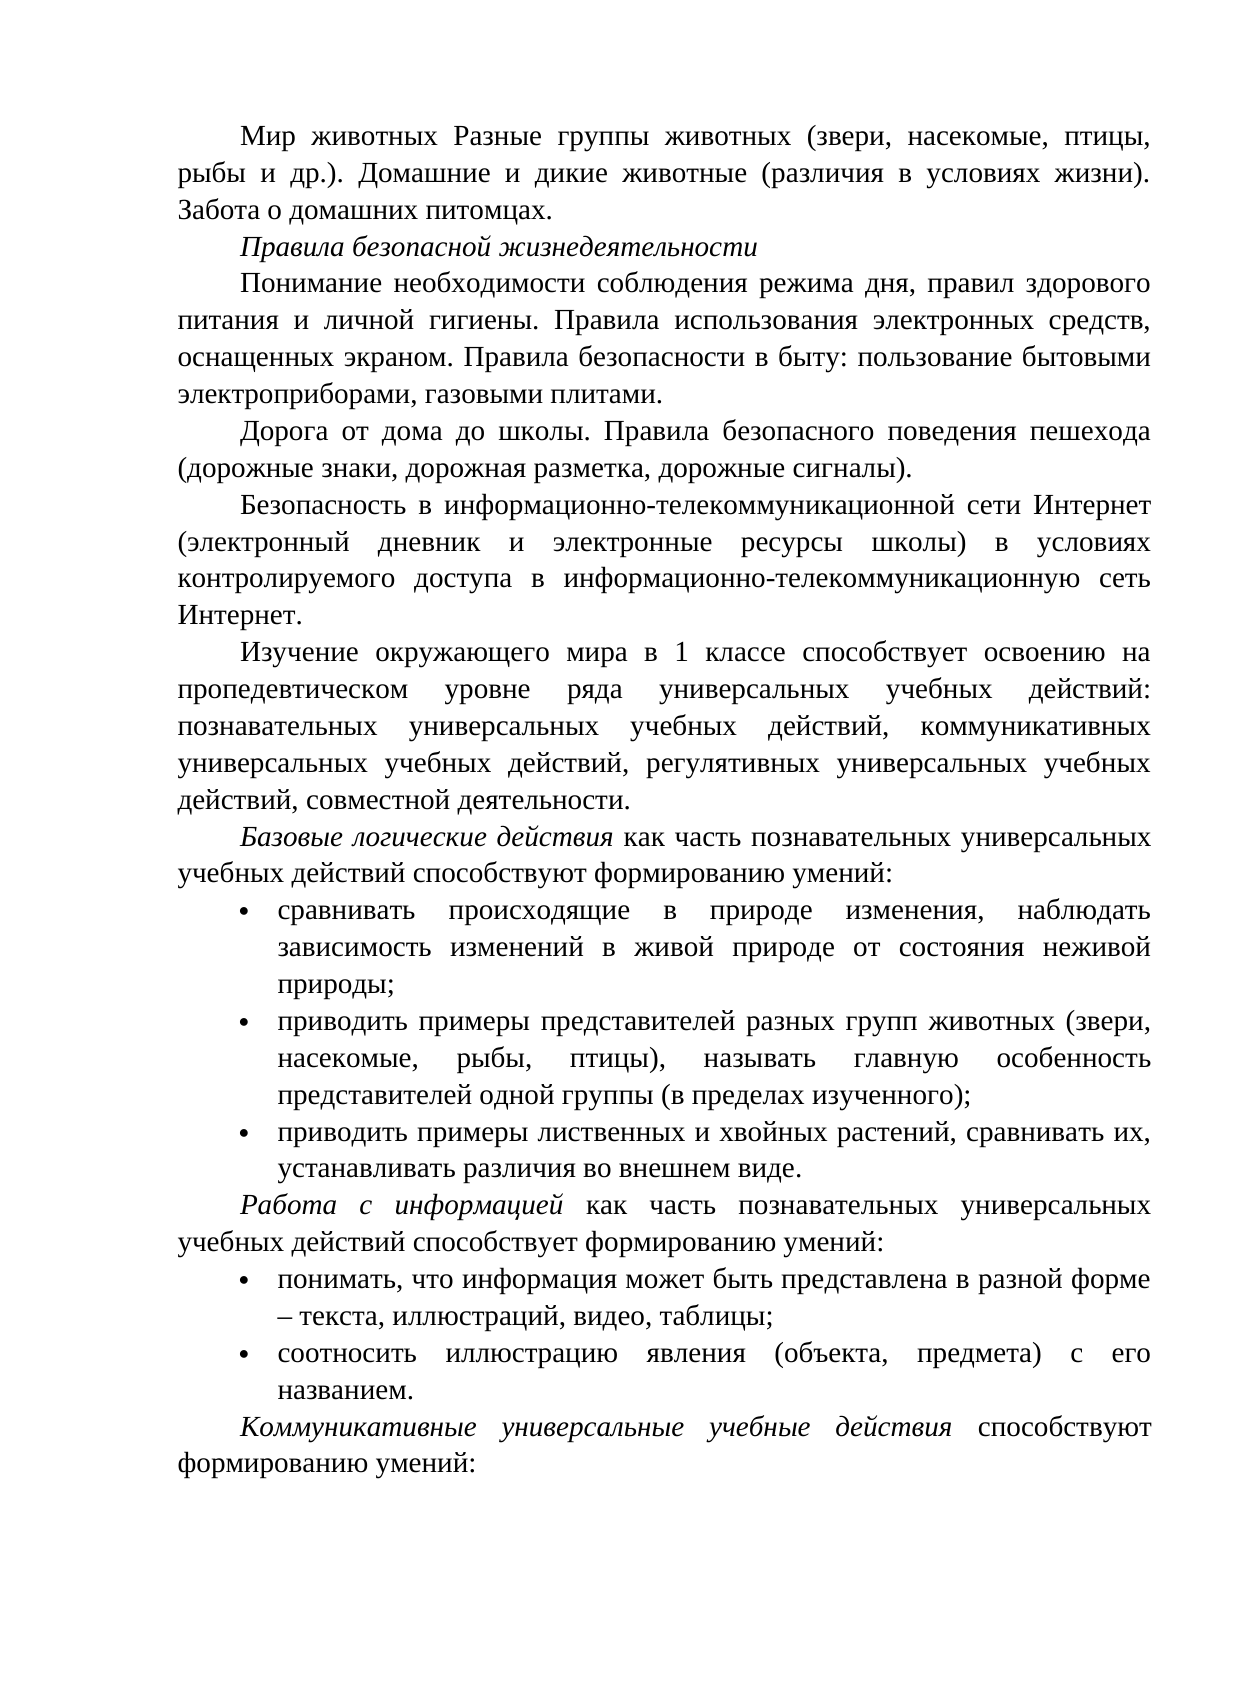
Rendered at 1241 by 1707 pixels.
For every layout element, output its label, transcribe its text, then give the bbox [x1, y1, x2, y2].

text Правила безопасной жизнедеятельности [177, 229, 1152, 262]
text Дорога от дома до школы. Правила безопасного поведения пешехода (дорожные знаки, дорожная разметка, дорожные сигналы). [177, 413, 1152, 483]
text Коммуникативные универсальные учебные действия способствуют формированию умений: [177, 1409, 1152, 1479]
list понимать, что информация может быть представлена в разной форме – текста, иллюстраций, видео, таблицы; [240, 1261, 1152, 1332]
text Безопасность в информационно-телекоммуникационной сети Интернет (электронный дневник и электронные ресурсы школы) в условиях контролируемого доступа в информационно-телекоммуникационную сеть Интернет. [177, 487, 1152, 631]
list приводить примеры представителей разных групп животных (звери, насекомые, рыбы, птицы), называть главную особенность представителей одной группы (в пределах изученного); [240, 1003, 1152, 1110]
list соотносить иллюстрацию явления (объекта, предмета) с его названием. [240, 1335, 1152, 1405]
list сравнивать происходящие в природе изменения, наблюдать зависимость изменений в живой природе от состояния неживой природы; [240, 892, 1152, 1000]
text Изучение окружающего мира в 1 классе способствует освоению на пропедевтическом уровне ряда универсальных учебных действий: познавательных универсальных учебных действий, коммуникативных универсальных учебных действий, регулятивных универсальных учебных действий, совместной деятельности. [177, 634, 1152, 815]
text Работа с информацией как часть познавательных универсальных учебных действий способствует формированию умений: [177, 1187, 1152, 1258]
text Понимание необходимости соблюдения режима дня, правил здорового питания и личной гигиены. Правила использования электронных средств, оснащенных экраном. Правила безопасности в быту: пользование бытовыми электроприборами, газовыми плитами. [177, 266, 1152, 410]
text Мир животных Разные группы животных (звери, насекомые, птицы, рыбы и др.). Домашние и дикие животные (различия в условиях жизни). Забота о домашних питомцах. [177, 118, 1152, 225]
list приводить примеры лиственных и хвойных растений, сравнивать их, устанавливать различия во внешнем виде. [240, 1114, 1152, 1184]
text Базовые логические действия как часть познавательных универсальных учебных действий способствуют формированию умений: [177, 819, 1152, 889]
